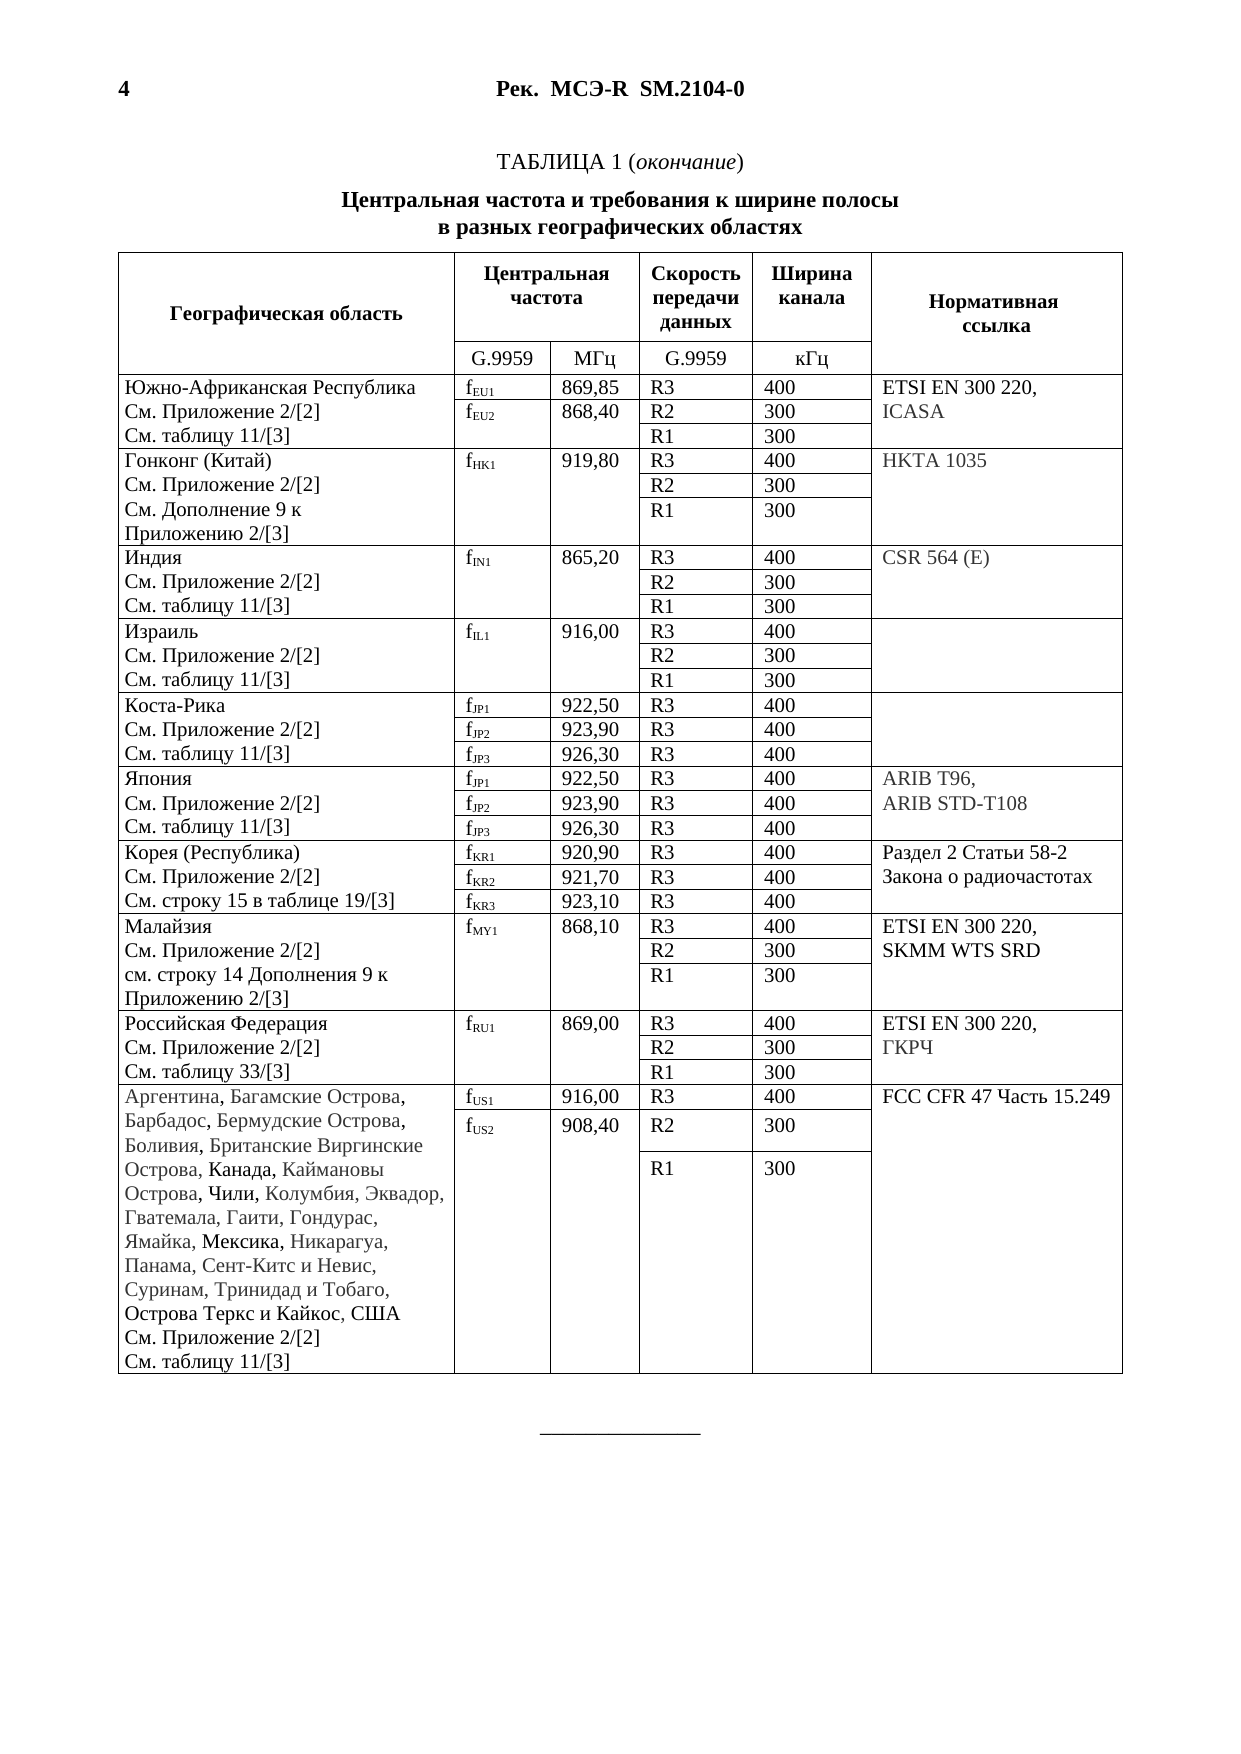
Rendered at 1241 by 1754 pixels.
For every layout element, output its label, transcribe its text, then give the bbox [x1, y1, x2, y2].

table_cell fJP1 [455, 693, 550, 717]
table_cell R3 [640, 693, 752, 717]
table_cell fEU1 [455, 375, 550, 399]
table_cell 916,00 [551, 619, 639, 692]
table_cell 400 [753, 619, 871, 643]
table_cell 400 [753, 914, 871, 938]
table_cell R3 [640, 546, 752, 569]
table_cell 400 [753, 841, 871, 864]
table_cell R3 [640, 375, 752, 399]
table_cell Гонконг (Китай) См. Приложение 2/[2] См. Дополнение 9 к Приложению 2/[3] [119, 449, 454, 544]
table_cell Аргентина, Багамские Острова, Барбадос, Бермудские Острова, Боливия, Британские Виргинские Острова, Канада, Каймановы Острова, Чили, Колумбия, Эквадор, Гватемала, Гаити, Гондурас, Ямайка, Мексика, Никарагуа, Панама, Сент-Китс и Невис, Суринам, Тринидад и Тобаго, Острова Теркс и Кайкос, США См. Приложение 2/[2] См. таблицу 11/[3] [119, 1085, 454, 1373]
table_cell fEU2 [455, 400, 550, 448]
table_cell 400 [753, 1011, 871, 1035]
table_cell R1 [640, 1152, 752, 1373]
table_cell 926,30 [551, 816, 639, 839]
table_cell 400 [753, 865, 871, 889]
table_cell fUS2 [455, 1110, 550, 1373]
table_cell fJP1 [455, 767, 550, 790]
table_cell 922,50 [551, 693, 639, 717]
table_cell ARIB T96, ARIB STD-T108 [872, 767, 1122, 839]
table_cell R3 [640, 449, 752, 472]
table_header Географическая область [119, 253, 454, 374]
table_header Скорость передачи данных [640, 253, 752, 341]
table_cell R1 [640, 669, 752, 692]
table_cell Израиль См. Приложение 2/[2] См. таблицу 11/[3] [119, 619, 454, 692]
table_cell МГц [551, 342, 639, 374]
table_cell fMY1 [455, 914, 550, 1010]
table_cell 300 [753, 1060, 871, 1084]
table_cell fHK1 [455, 449, 550, 544]
table_cell R2 [640, 570, 752, 594]
table_cell 300 [753, 964, 871, 1010]
text ТАБЛИЦА 1 (окончание) [118, 148, 1122, 174]
table_cell 400 [753, 767, 871, 790]
table_cell кГц [753, 342, 871, 374]
table_cell Российская Федерация См. Приложение 2/[2] См. таблицу 33/[3] [119, 1011, 454, 1084]
table_cell 916,00 [551, 1085, 639, 1108]
table_cell Индия См. Приложение 2/[2] См. таблицу 11/[3] [119, 546, 454, 618]
table_cell R2 [640, 1036, 752, 1059]
table_cell 919,80 [551, 449, 639, 544]
table_cell 300 [753, 570, 871, 594]
table_cell G.9959 [455, 342, 550, 374]
table_cell R3 [640, 718, 752, 741]
table_cell R3 [640, 1011, 752, 1035]
table_cell 922,50 [551, 767, 639, 790]
table_cell Коста-Рика См. Приложение 2/[2] См. таблицу 11/[3] [119, 693, 454, 766]
table_cell R3 [640, 816, 752, 839]
table_cell 400 [753, 546, 871, 569]
table_cell R3 [640, 742, 752, 766]
table_cell fKR3 [455, 890, 550, 913]
table_cell R1 [640, 498, 752, 544]
table_cell 300 [753, 1152, 871, 1373]
table_cell Япония См. Приложение 2/[2] См. таблицу 11/[3] [119, 767, 454, 839]
table_cell fUS1 [455, 1085, 550, 1108]
table_cell 400 [753, 693, 871, 717]
table_cell Корея (Республика) См. Приложение 2/[2] См. строку 15 в таблице 19/[3] [119, 841, 454, 913]
table_cell 865,20 [551, 546, 639, 618]
table_cell R3 [640, 865, 752, 889]
table_cell 923,90 [551, 791, 639, 815]
table_cell 300 [753, 424, 871, 448]
table_cell fJP2 [455, 791, 550, 815]
table_cell fKR1 [455, 841, 550, 864]
table_cell 926,30 [551, 742, 639, 766]
table_cell 869,85 [551, 375, 639, 399]
table_cell R2 [640, 1110, 752, 1151]
table_header Центральная частота [455, 253, 639, 341]
table_cell ETSI EN 300 220, ГКРЧ [872, 1011, 1122, 1084]
table_cell fJP3 [455, 742, 550, 766]
table_cell 920,90 [551, 841, 639, 864]
text ______________ [118, 1411, 1122, 1437]
table_cell [872, 693, 1122, 766]
table_cell R1 [640, 595, 752, 618]
table_cell 921,70 [551, 865, 639, 889]
table_cell 300 [753, 669, 871, 692]
table_cell 300 [753, 498, 871, 544]
table_cell Раздел 2 Статьи 58-2 Закона о радиочастотах [872, 841, 1122, 913]
table_cell 908,40 [551, 1110, 639, 1373]
table_cell R3 [640, 1085, 752, 1108]
table_cell R3 [640, 890, 752, 913]
table_cell [872, 619, 1122, 692]
table_cell 300 [753, 644, 871, 667]
table_cell FCC CFR 47 Часть 15.249 [872, 1085, 1122, 1373]
table_cell fKR2 [455, 865, 550, 889]
table_cell R2 [640, 400, 752, 423]
table_cell 868,10 [551, 914, 639, 1010]
table_cell 400 [753, 718, 871, 741]
table_header Нормативная ссылка [872, 253, 1122, 374]
table_header Ширина канала [753, 253, 871, 341]
table_cell R1 [640, 424, 752, 448]
table_cell 400 [753, 791, 871, 815]
table_cell 300 [753, 1110, 871, 1151]
table_cell 300 [753, 400, 871, 423]
table_cell R3 [640, 841, 752, 864]
table_cell G.9959 [640, 342, 752, 374]
table_cell R2 [640, 644, 752, 667]
table_cell 400 [753, 449, 871, 472]
table_cell 400 [753, 816, 871, 839]
table_cell 300 [753, 474, 871, 497]
table_cell Южно-Африканская Республика См. Приложение 2/[2] См. таблицу 11/[3] [119, 375, 454, 448]
table_cell fJP2 [455, 718, 550, 741]
table_cell R3 [640, 914, 752, 938]
table_cell CSR 564 (E) [872, 546, 1122, 618]
table_cell 869,00 [551, 1011, 639, 1084]
table_cell 300 [753, 595, 871, 618]
table_cell Малайзия См. Приложение 2/[2] см. строку 14 Дополнения 9 к Приложению 2/[3] [119, 914, 454, 1010]
table_cell R1 [640, 1060, 752, 1084]
table_cell fJP3 [455, 816, 550, 839]
table_cell ETSI EN 300 220, ICASA [872, 375, 1122, 448]
table_cell R3 [640, 791, 752, 815]
table_cell HKTA 1035 [872, 449, 1122, 544]
table_cell R1 [640, 964, 752, 1010]
table_cell 400 [753, 890, 871, 913]
table_cell 923,90 [551, 718, 639, 741]
table_cell 300 [753, 939, 871, 962]
table_cell ETSI EN 300 220, SKMM WTS SRD [872, 914, 1122, 1010]
table_cell 400 [753, 375, 871, 399]
table_cell 923,10 [551, 890, 639, 913]
table_cell R3 [640, 767, 752, 790]
table_cell fIL1 [455, 619, 550, 692]
table_cell R2 [640, 939, 752, 962]
table_cell R2 [640, 474, 752, 497]
table_cell 400 [753, 1085, 871, 1108]
table_cell R3 [640, 619, 752, 643]
table_cell 400 [753, 742, 871, 766]
title Центральная частота и требования к ширине полосы в разных географических областях [118, 187, 1122, 239]
table_cell fIN1 [455, 546, 550, 618]
table_cell 868,40 [551, 400, 639, 448]
table_cell fRU1 [455, 1011, 550, 1084]
table_cell 300 [753, 1036, 871, 1059]
